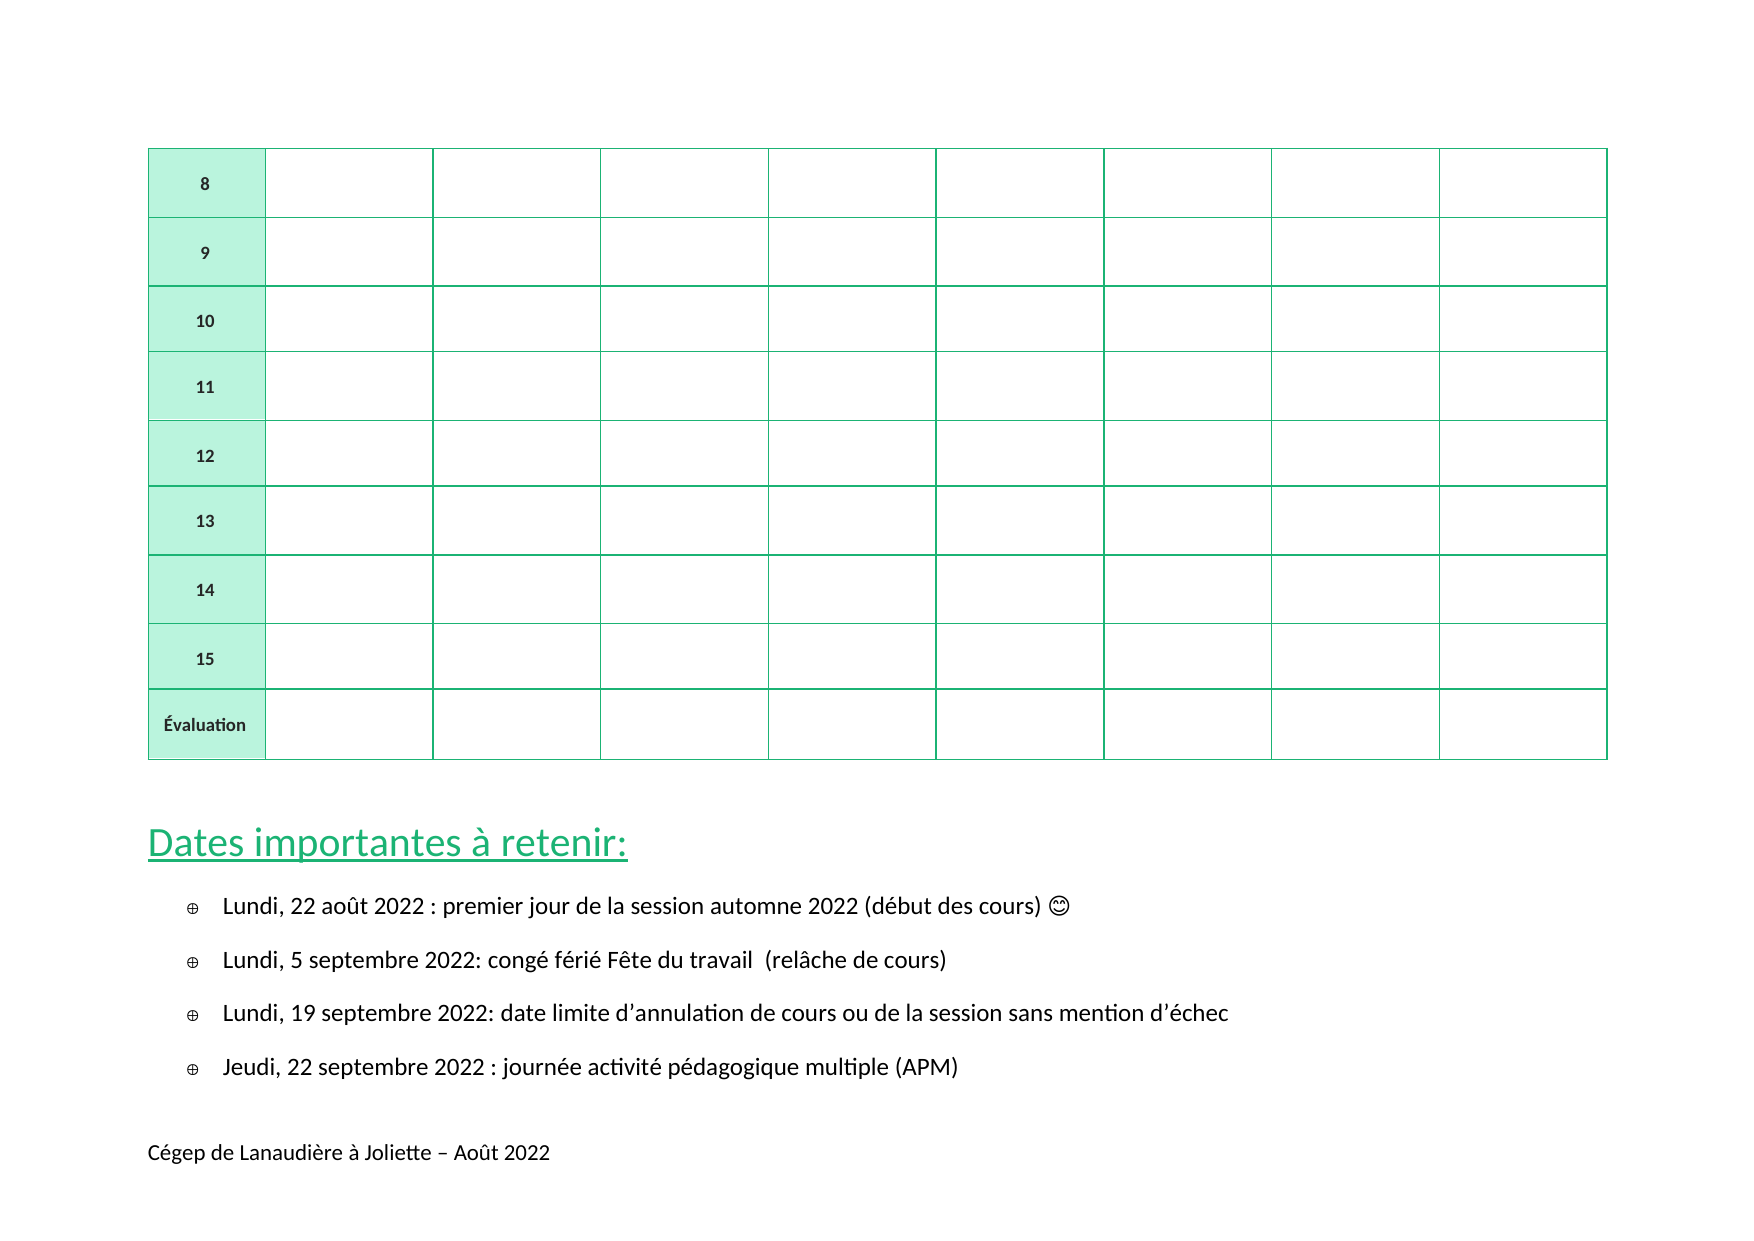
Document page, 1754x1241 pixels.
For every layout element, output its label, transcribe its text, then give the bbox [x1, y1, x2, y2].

table_cell 10 [149, 287, 265, 351]
table_cell [937, 149, 1103, 216]
table_cell [937, 421, 1103, 485]
table_cell [937, 487, 1103, 554]
table_cell [434, 149, 600, 216]
table_cell [601, 352, 768, 419]
table_cell 13 [149, 487, 265, 554]
table_cell [601, 556, 768, 623]
table_cell [1105, 218, 1271, 285]
table_cell 11 [149, 352, 265, 419]
list Jeudi, 22 septembre 2022 : journée activité pédagogique multiple (APM) [185, 1051, 1606, 1081]
table_cell 14 [149, 556, 265, 623]
table_cell [1440, 149, 1606, 216]
table_cell [1105, 690, 1271, 758]
table_cell [769, 287, 935, 351]
table_cell [769, 690, 935, 758]
table_cell [1272, 421, 1439, 485]
table_cell [937, 690, 1103, 758]
table_cell [769, 218, 935, 285]
table_cell [266, 218, 432, 285]
table_cell [266, 352, 432, 419]
table_cell [1272, 487, 1439, 554]
table_cell [434, 487, 600, 554]
table_cell 8 [149, 149, 265, 216]
table_cell [1272, 690, 1439, 758]
table_cell [1105, 556, 1271, 623]
table_cell [1105, 421, 1271, 485]
table_cell [1272, 149, 1439, 216]
table_cell [1440, 556, 1606, 623]
table_cell [937, 352, 1103, 419]
list Lundi, 5 septembre 2022: congé férié Fête du travail (relâche de cours) [185, 944, 1606, 974]
list Lundi, 22 août 2022 : premier jour de la session automne 2022 (début des cours) 😊 [185, 890, 1606, 921]
table_cell [1105, 352, 1271, 419]
table_cell Évaluation [149, 690, 265, 758]
table_cell [601, 624, 768, 688]
table_cell [769, 556, 935, 623]
table_cell [1440, 218, 1606, 285]
table_cell [1272, 352, 1439, 419]
table_cell [266, 556, 432, 623]
table_cell [769, 624, 935, 688]
table_cell [1440, 624, 1606, 688]
table_cell [434, 690, 600, 758]
table_cell [937, 218, 1103, 285]
text Dates importantes à retenir: [148, 816, 1606, 867]
table_cell [1272, 624, 1439, 688]
table_cell [266, 421, 432, 485]
table_cell [434, 624, 600, 688]
table_cell [434, 287, 600, 351]
table_cell [266, 690, 432, 758]
table_cell [434, 556, 600, 623]
table_cell 9 [149, 218, 265, 285]
table_cell [1440, 287, 1606, 351]
table_cell [1272, 556, 1439, 623]
table_cell 12 [149, 421, 265, 485]
table_cell 15 [149, 624, 265, 688]
table_cell [266, 624, 432, 688]
table_cell [601, 218, 768, 285]
table_cell [266, 487, 432, 554]
table_cell [1440, 690, 1606, 758]
table_cell [434, 352, 600, 419]
table_cell [1272, 218, 1439, 285]
table_cell [769, 487, 935, 554]
table_cell [937, 556, 1103, 623]
table_cell [1440, 352, 1606, 419]
table_cell [601, 149, 768, 216]
list Lundi, 19 septembre 2022: date limite d’annulation de cours ou de la session sans mention d’échec [185, 997, 1606, 1028]
table_cell [769, 421, 935, 485]
table_cell [769, 149, 935, 216]
table_cell [1105, 149, 1271, 216]
table_cell [937, 624, 1103, 688]
table_cell [769, 352, 935, 419]
table_cell [1105, 487, 1271, 554]
table_cell [601, 487, 768, 554]
table_cell [937, 287, 1103, 351]
table_cell [1272, 287, 1439, 351]
table_cell [1440, 421, 1606, 485]
table_cell [1440, 487, 1606, 554]
table_cell [266, 149, 432, 216]
table_cell [601, 421, 768, 485]
table_cell [266, 287, 432, 351]
table_cell [601, 690, 768, 758]
table_cell [1105, 287, 1271, 351]
table_cell [1105, 624, 1271, 688]
table_cell [601, 287, 768, 351]
table_cell [434, 421, 600, 485]
table_cell [434, 218, 600, 285]
